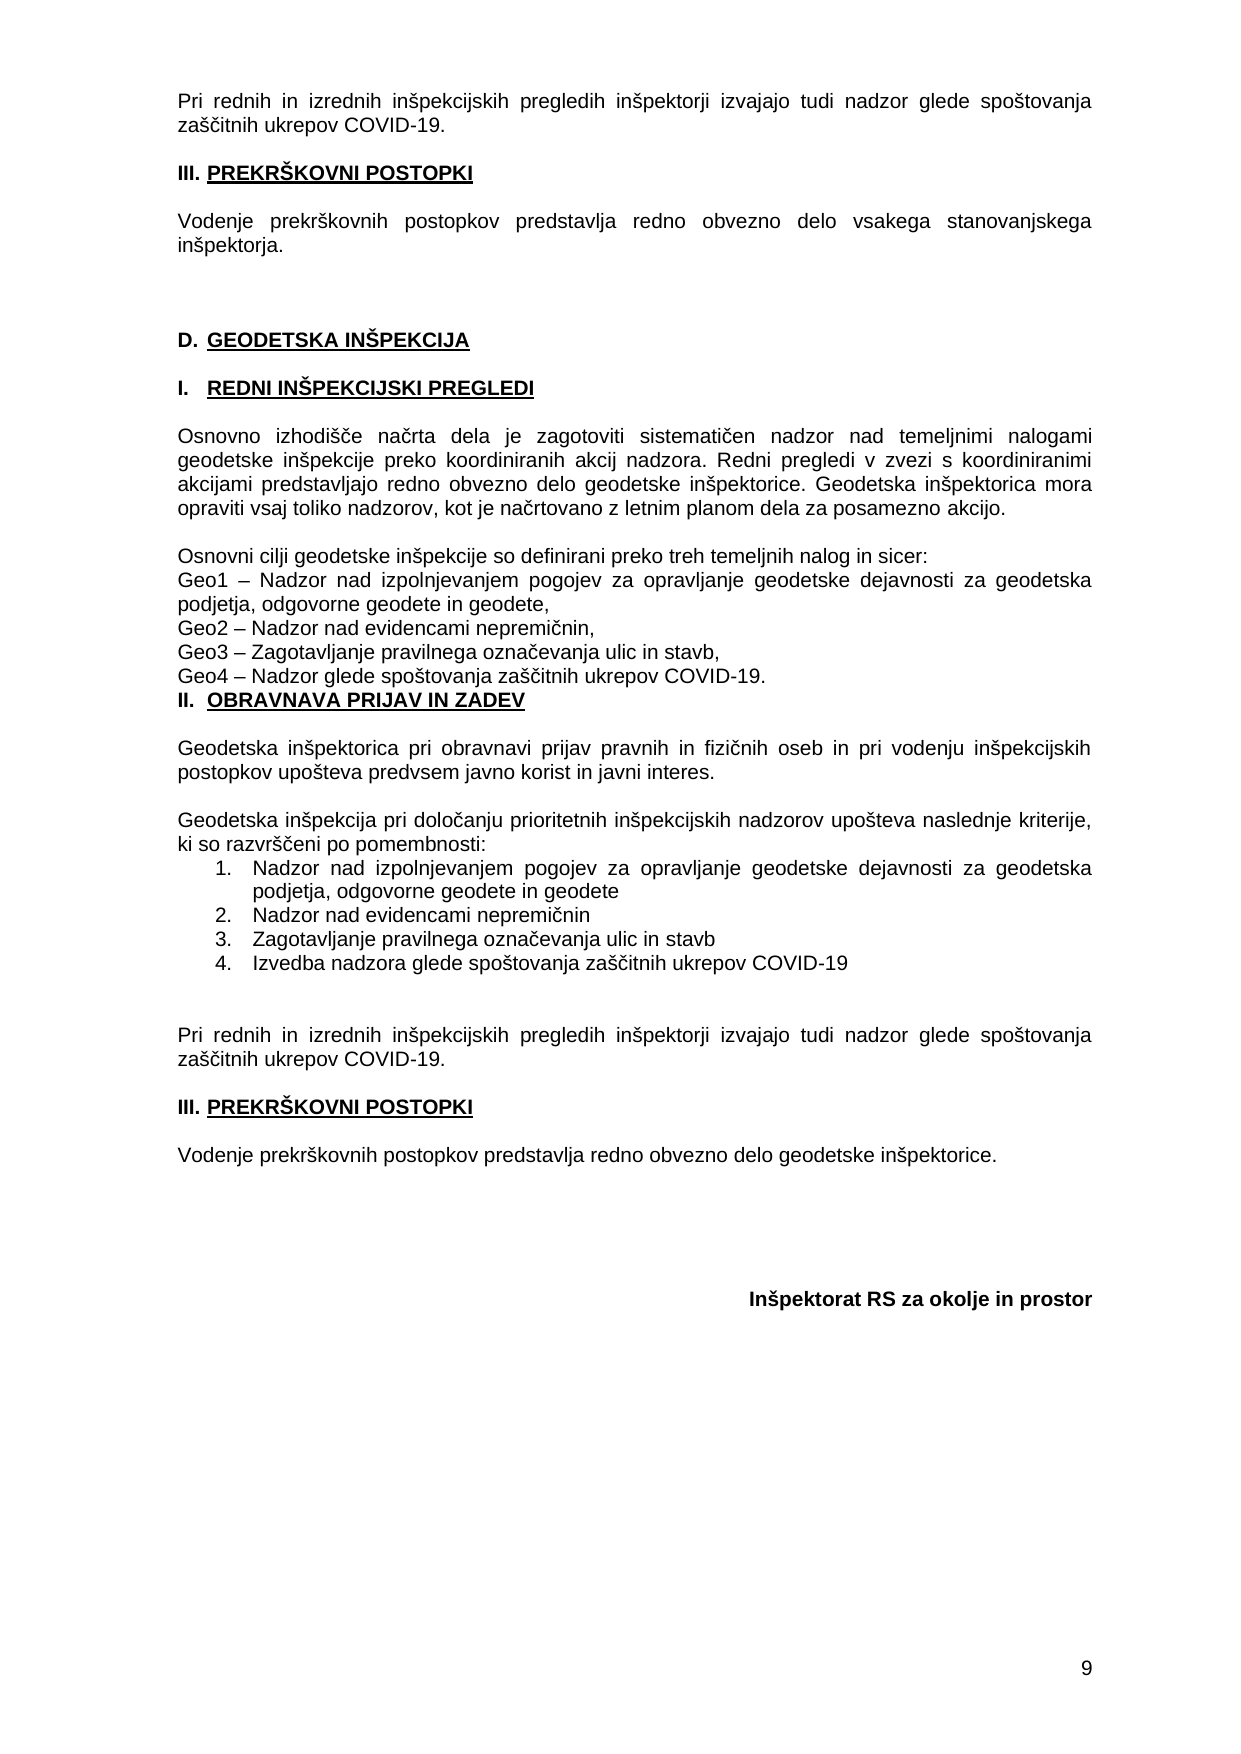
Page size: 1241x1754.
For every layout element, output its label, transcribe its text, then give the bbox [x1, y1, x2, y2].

text Inšpektorat RS za okolje in prostor [177, 1287, 1092, 1311]
text Pri rednih in izrednih inšpekcijskih pregledih inšpektorji izvajajo tudi nadzor glede spoštovanja zaščitnih ukrepov COVID-19. [177, 89, 1092, 137]
list Nadzor nad izpolnjevanjem pogojev za opravljanje geodetske dejavnosti za geodetska podjetja, odgovorne geodete in geodete [215, 855, 1092, 903]
subtitle OBRAVNAVA PRIJAV IN ZADEV [177, 688, 1092, 712]
text Vodenje prekrškovnih postopkov predstavlja redno obvezno delo geodetske inšpektorice. [177, 1143, 1092, 1167]
text Osnovni cilji geodetske inšpekcije so definirani preko treh temeljnih nalog in sicer: [177, 544, 1092, 568]
list Izvedba nadzora glede spoštovanja zaščitnih ukrepov COVID-19 [215, 951, 1092, 975]
text Geo2 – Nadzor nad evidencami nepremičnin, [177, 616, 1092, 640]
text Geo1 – Nadzor nad izpolnjevanjem pogojev za opravljanje geodetske dejavnosti za geodetska podjetja, odgovorne geodete in geodete, [177, 568, 1092, 616]
text Osnovno izhodišče načrta dela je zagotoviti sistematičen nadzor nad temeljnimi nalogami geodetske inšpekcije preko koordiniranih akcij nadzora. Redni pregledi v zvezi s koordiniranimi akcijami predstavljajo redno obvezno delo geodetske inšpektorice. Geodetska inšpektorica mora opraviti vsaj toliko nadzorov, kot je načrtovano z letnim planom dela za posamezno akcijo. [177, 424, 1092, 520]
text Geo4 – Nadzor glede spoštovanja zaščitnih ukrepov COVID-19. [177, 664, 1092, 688]
text Pri rednih in izrednih inšpekcijskih pregledih inšpektorji izvajajo tudi nadzor glede spoštovanja zaščitnih ukrepov COVID-19. [177, 1023, 1092, 1071]
list Nadzor nad evidencami nepremičnin [215, 903, 1092, 927]
list REDNI INŠPEKCIJSKI PREGLEDI [177, 376, 1092, 400]
text Geo3 – Zagotavljanje pravilnega označevanja ulic in stavb, [177, 640, 1092, 664]
subtitle GEODETSKA INŠPEKCIJA [177, 328, 1092, 352]
list Zagotavljanje pravilnega označevanja ulic in stavb [215, 927, 1092, 951]
text Vodenje prekrškovnih postopkov predstavlja redno obvezno delo vsakega stanovanjskega inšpektorja. [177, 208, 1092, 256]
text Geodetska inšpekcija pri določanju prioritetnih inšpekcijskih nadzorov upošteva naslednje kriterije, ki so razvrščeni po pomembnosti: [177, 807, 1092, 855]
subtitle PREKRŠKOVNI POSTOPKI [177, 161, 1092, 184]
text Geodetska inšpektorica pri obravnavi prijav pravnih in fizičnih oseb in pri vodenju inšpekcijskih postopkov upošteva predvsem javno korist in javni interes. [177, 736, 1092, 783]
subtitle PREKRŠKOVNI POSTOPKI [177, 1095, 1092, 1119]
